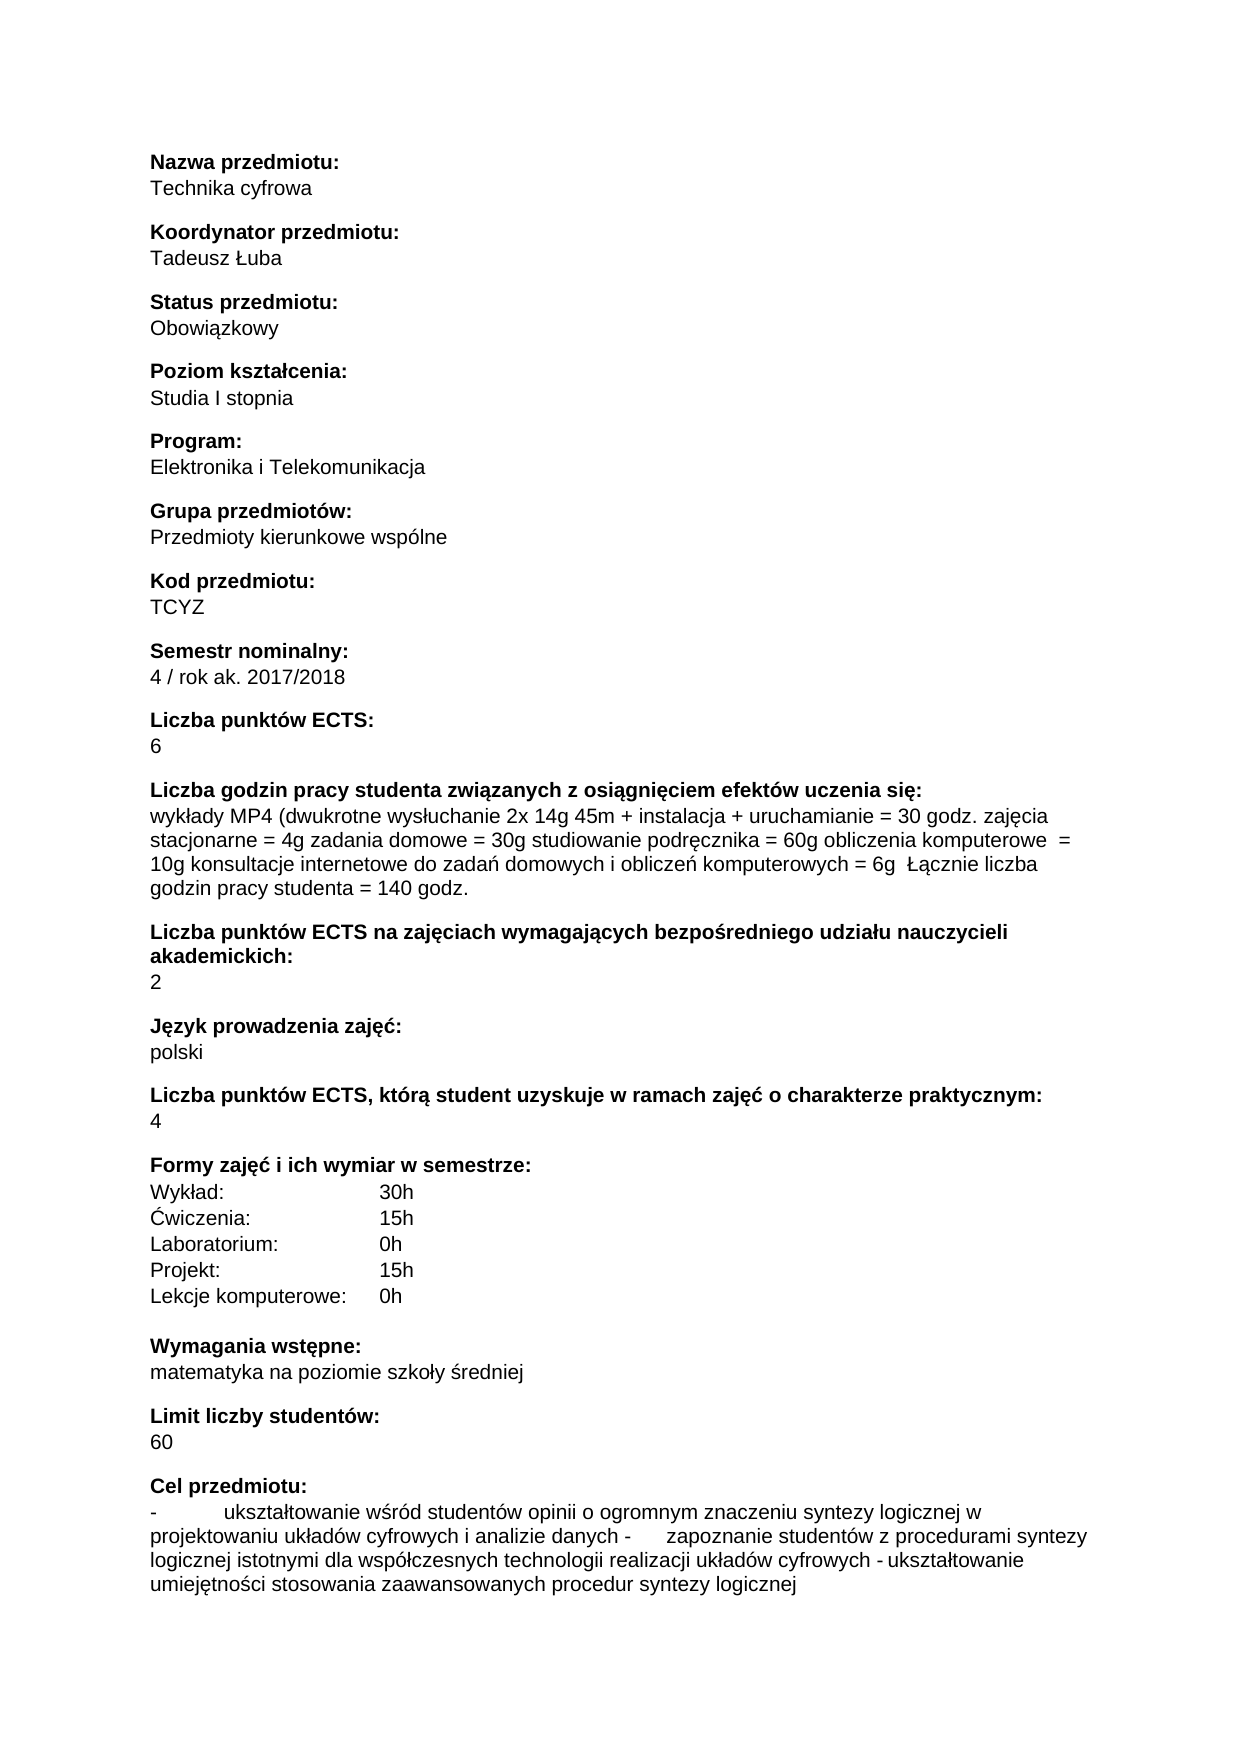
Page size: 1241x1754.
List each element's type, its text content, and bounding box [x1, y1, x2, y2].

table_cell 15h [369, 1204, 597, 1230]
text polski [150, 1039, 1090, 1063]
text Limit liczby studentów: [150, 1404, 1090, 1428]
table_cell 15h [369, 1256, 597, 1282]
text Elektronika i Telekomunikacja [150, 455, 1090, 479]
text Obowiązkowy [150, 316, 1090, 339]
text 4 [150, 1109, 1090, 1133]
table_cell 0h [369, 1282, 597, 1308]
text Cel przedmiotu: [150, 1473, 1090, 1497]
text - ukształtowanie wśród studentów opinii o ogromnym znaczeniu syntezy logicznej w projektowaniu układów cyfrowych i analizie danych - zapoznanie studentów z procedurami syntezy logicznej istotnymi dla współczesnych technologii realizacji układów cyfrowych - ukształtowanie umiejętności stosowania zaawansowanych procedur syntezy logicznej [150, 1499, 1090, 1595]
text Grupa przedmiotów: [150, 499, 1090, 523]
text TCYZ [150, 595, 1090, 619]
text Formy zajęć i ich wymiar w semestrze: [150, 1153, 1090, 1177]
text Technika cyfrowa [150, 176, 1090, 200]
text Status przedmiotu: [150, 289, 1090, 313]
text matematyka na poziomie szkoły średniej [150, 1360, 1090, 1384]
text Język prowadzenia zajęć: [150, 1013, 1090, 1037]
table_cell 0h [369, 1230, 597, 1256]
table_header Wykład: [140, 1180, 367, 1204]
text Program: [150, 429, 1090, 453]
text 2 [150, 970, 1090, 994]
table_header 30h [369, 1180, 597, 1204]
text Koordynator przedmiotu: [150, 220, 1090, 244]
text Studia I stopnia [150, 385, 1090, 409]
text Nazwa przedmiotu: [150, 150, 1090, 174]
table_cell Laboratorium: [140, 1232, 367, 1256]
text Przedmioty kierunkowe wspólne [150, 525, 1090, 549]
text Liczba punktów ECTS na zajęciach wymagających bezpośredniego udziału nauczycieli akademickich: [150, 920, 1090, 968]
table_cell Ćwiczenia: [140, 1206, 367, 1230]
text Liczba punktów ECTS: [150, 708, 1090, 732]
text Tadeusz Łuba [150, 246, 1090, 270]
text wykłady MP4 (dwukrotne wysłuchanie 2x 14g 45m + instalacja + uruchamianie = 30 godz. zajęcia stacjonarne = 4g zadania domowe = 30g studiowanie podręcznika = 60g obliczenia komputerowe = 10g konsultacje internetowe do zadań domowych i obliczeń komputerowych = 6g Łącznie liczba godzin pracy studenta = 140 godz. [150, 804, 1090, 900]
text Wymagania wstępne: [150, 1334, 1090, 1358]
text 4 / rok ak. 2017/2018 [150, 664, 1090, 688]
text 6 [150, 734, 1090, 758]
table_cell Projekt: [140, 1258, 367, 1282]
table_cell Lekcje komputerowe: [140, 1284, 367, 1308]
text Liczba godzin pracy studenta związanych z osiągnięciem efektów uczenia się: [150, 778, 1090, 802]
text Kod przedmiotu: [150, 569, 1090, 593]
text 60 [150, 1430, 1090, 1454]
text Semestr nominalny: [150, 638, 1090, 662]
text Liczba punktów ECTS, którą student uzyskuje w ramach zajęć o charakterze praktycznym: [150, 1083, 1090, 1107]
text Poziom kształcenia: [150, 359, 1090, 383]
